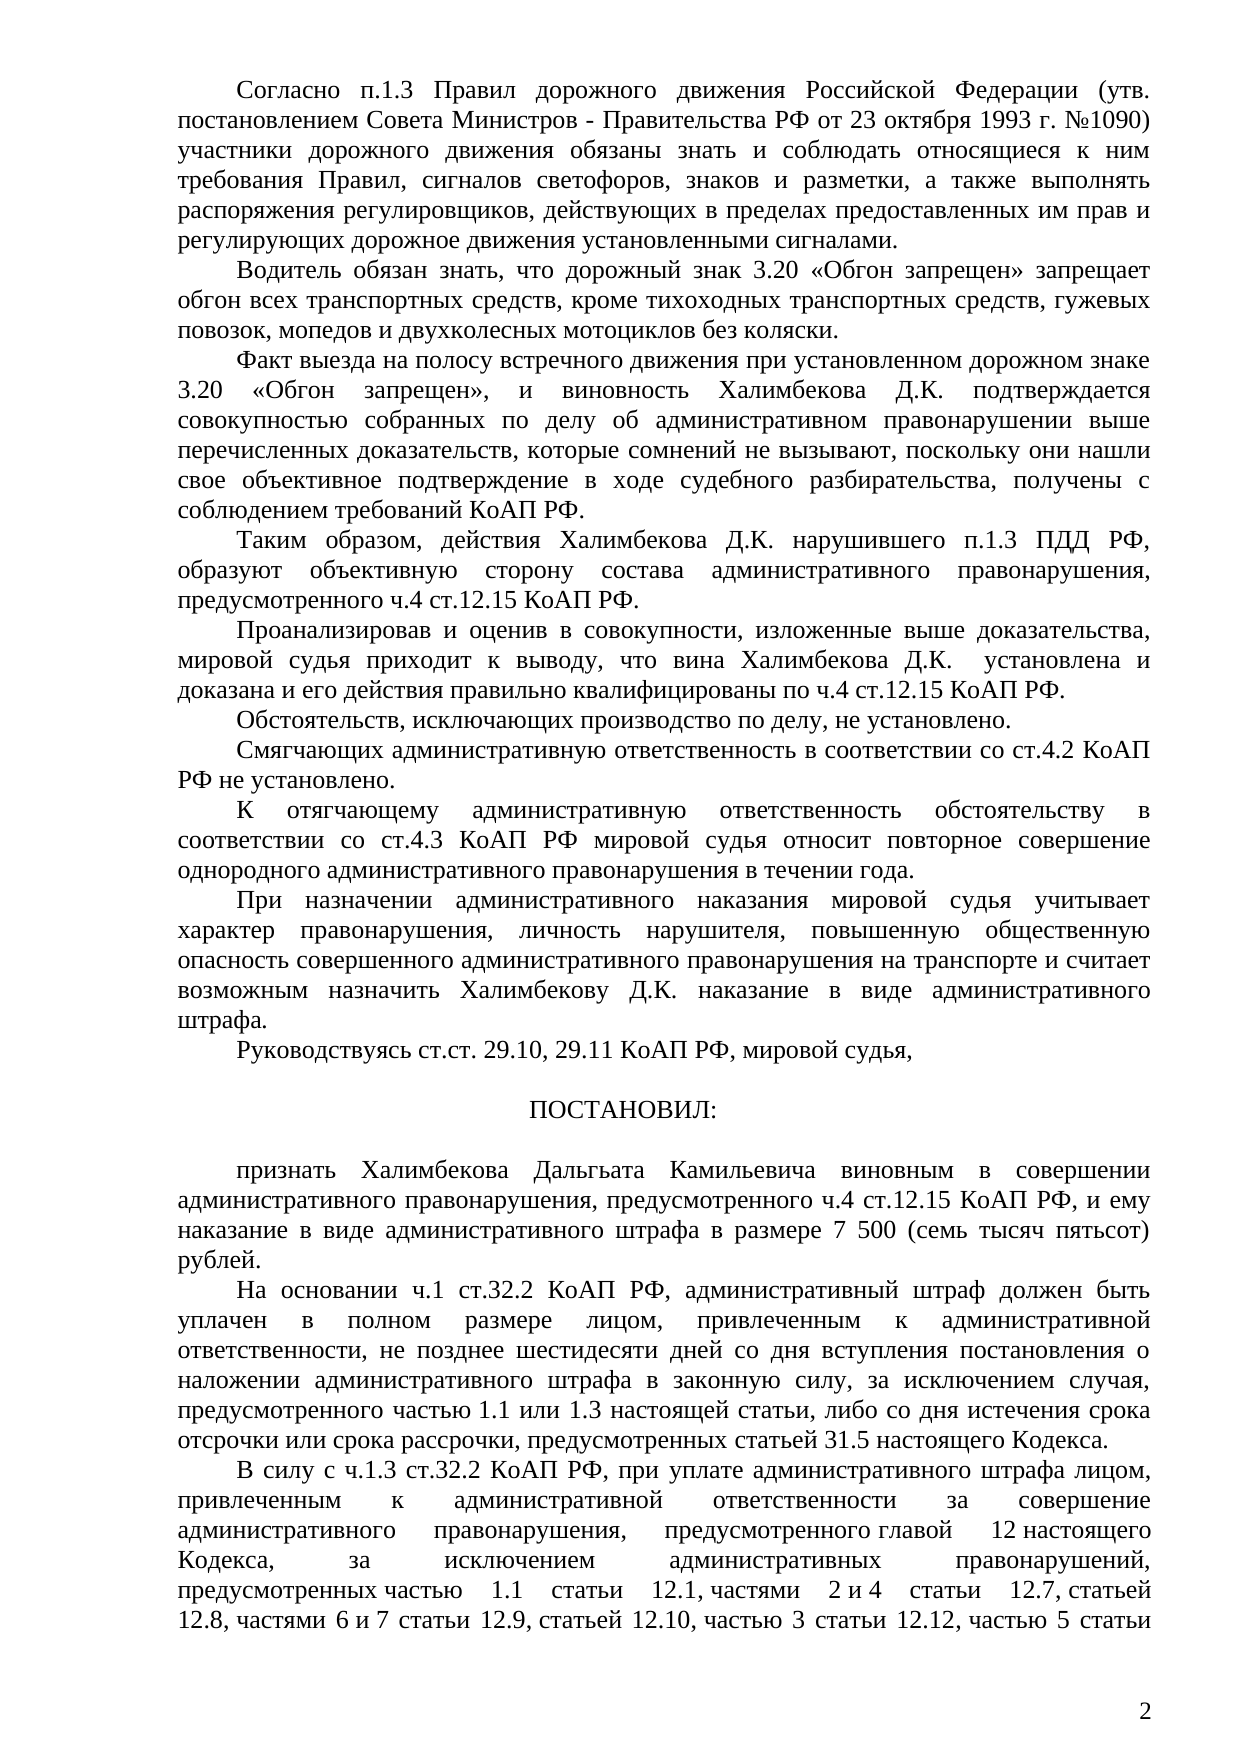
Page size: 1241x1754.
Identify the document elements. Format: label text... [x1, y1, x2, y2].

text Согласно п.1.3 Правил дорожного движения Российской Федерации (утв. постановлением Совета Министров - Правительства РФ от 23 октября 1993 г. №1090) участники дорожного движения обязаны знать и соблюдать относящиеся к ним требования Правил, сигналов светофоров, знаков и разметки, а также выполнять распоряжения регулировщиков, действующих в пределах предоставленных им прав и регулирующих дорожное движения установленными сигналами. [177, 74, 1152, 254]
text ПОСТАНОВИЛ: [177, 1094, 1152, 1124]
text Руководствуясь ст.ст. 29.10, 29.11 КоАП РФ, мировой судья, [177, 1034, 1152, 1064]
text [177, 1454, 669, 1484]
text Факт выезда на полосу встречного движения при установленном дорожном знаке 3.20 «Обгон запрещен», и виновность Халимбекова Д.К. подтверждается совокупностью собранных по делу об административном правонарушении выше перечисленных доказательств, которые сомнений не вызывают, поскольку они нашли свое объективное подтверждение в ходе судебного разбирательства, получены с соблюдением требований КоАП РФ. [177, 344, 1152, 524]
text К отягчающему административную ответственность обстоятельству в соответствии со ст.4.3 КоАП РФ мировой судья относит повторное совершение однородного административного правонарушения в течении года. [177, 794, 1152, 884]
text Обстоятельств, исключающих производство по делу, не установлено. [177, 704, 1152, 734]
text Проанализировав и оценив в совокупности, изложенные выше доказательства, мировой судья приходит к выводу, что вина Халимбекова Д.К. установлена и доказана и его действия правильно квалифицированы по ч.4 ст.12.15 КоАП РФ. [177, 614, 1152, 704]
text Водитель обязан знать, что дорожный знак 3.20 «Обгон запрещен» запрещает обгон всех транспортных средств, кроме тихоходных транспортных средств, гужевых повозок, мопедов и двухколесных мотоциклов без коляски. [177, 254, 1152, 344]
text При назначении административного наказания мировой судья учитывает характер правонарушения, личность нарушителя, повышенную общественную опасность совершенного административного правонарушения на транспорте и считает возможным назначить Халимбекову Д.К. наказание в виде административного штрафа. [177, 884, 1152, 1034]
text Смягчающих административную ответственность в соответствии со ст.4.2 КоАП РФ не установлено. [177, 734, 1152, 794]
text признать Халимбекова Дальгьата Камильевича виновным в совершении административного правонарушения, предусмотренного ч.4 ст.12.15 КоАП РФ, и ему наказание в виде административного штрафа в размере 7 500 (семь тысяч пятьсот) рублей. [177, 1154, 1152, 1274]
text Таким образом, действия Халимбекова Д.К. нарушившего п.1.3 ПДД РФ, образуют объективную сторону состава административного правонарушения, предусмотренного ч.4 ст.12.15 КоАП РФ. [177, 524, 1152, 614]
text На основании ч.1 ст.32.2 КоАП РФ, административный штраф должен быть уплачен в полном размере лицом, привлеченным к административной ответственности, не позднее шестидесяти дней со дня вступления постановления о наложении административного штрафа в законную силу, за исключением случая, предусмотренного частью 1.1 или 1.3 настоящей статьи, либо со дня истечения срока отсрочки или срока рассрочки, предусмотренных статьей 31.5 настоящего Кодекса. [177, 1274, 1152, 1454]
